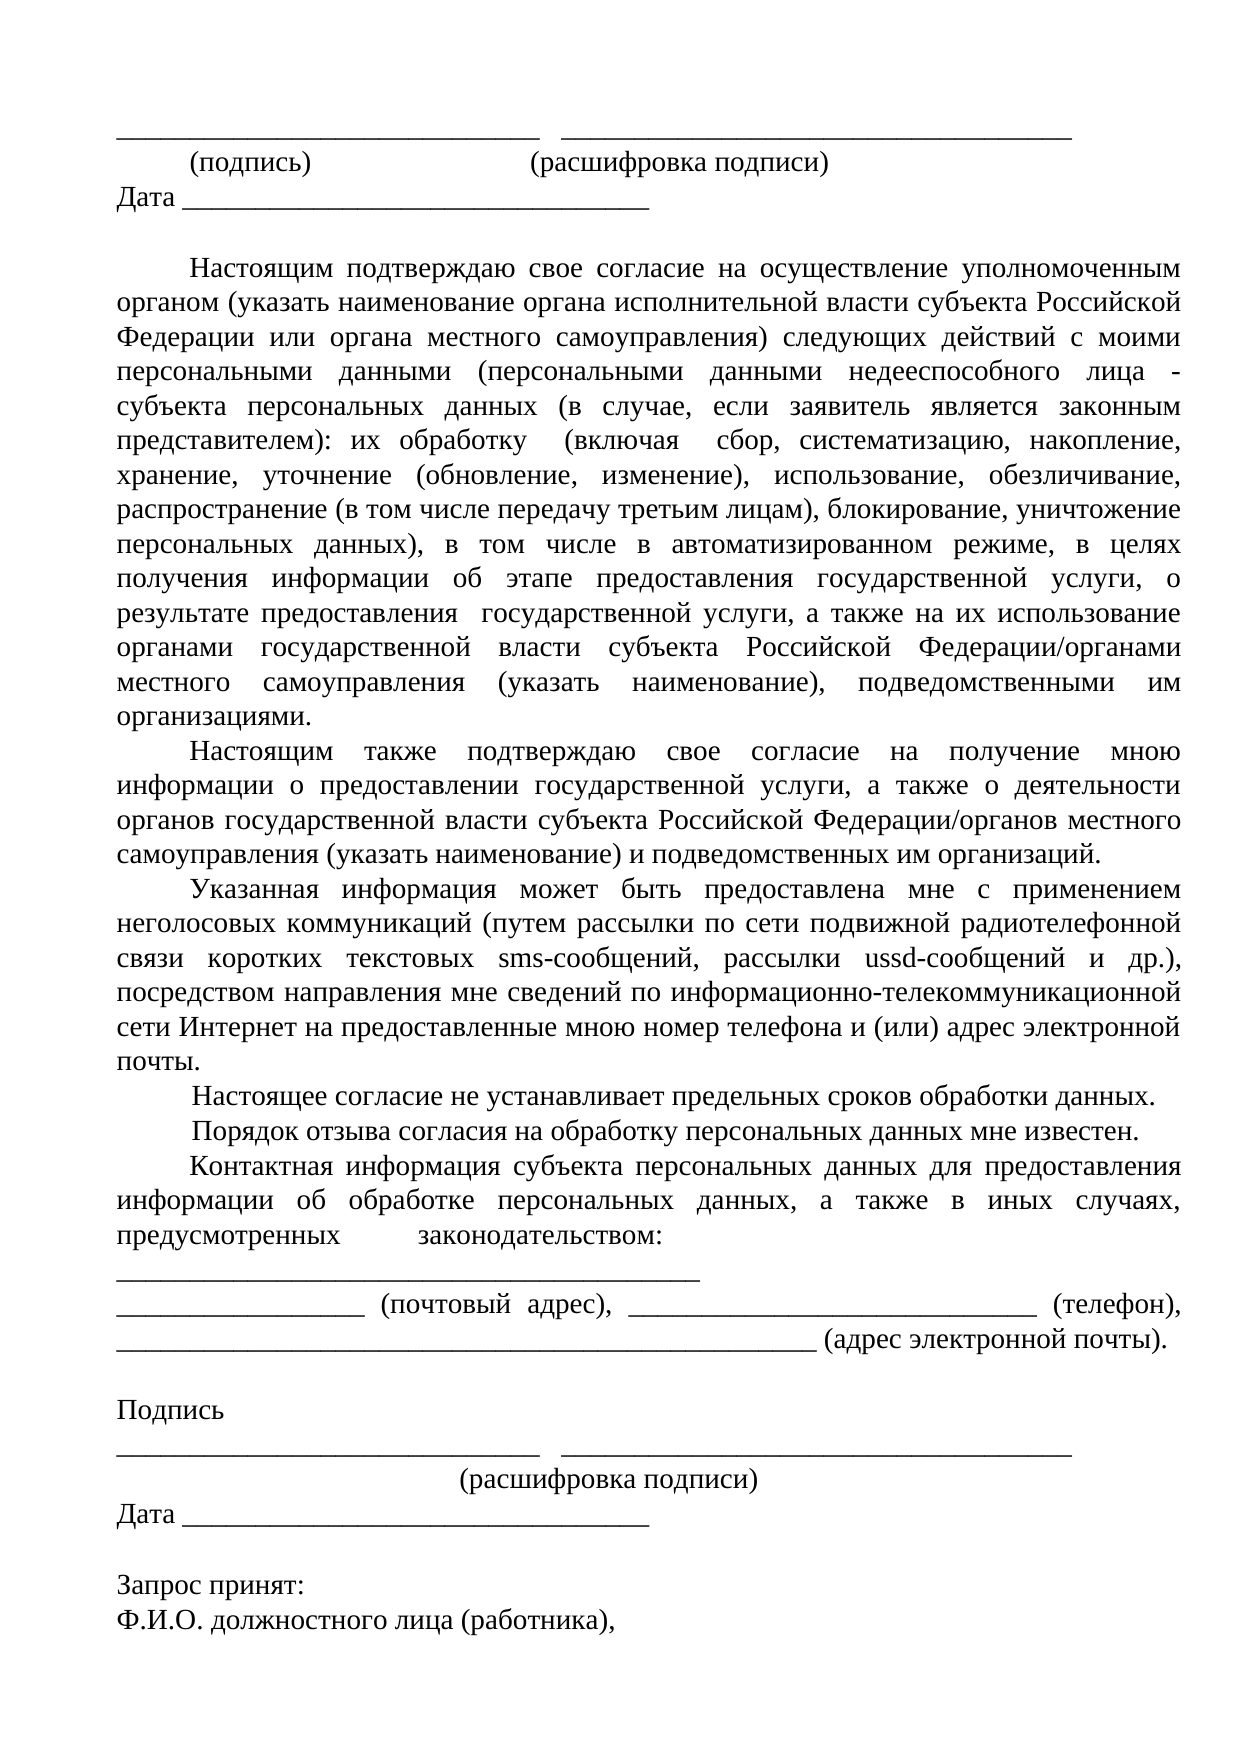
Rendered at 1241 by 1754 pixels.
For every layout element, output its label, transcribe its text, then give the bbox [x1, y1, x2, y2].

text Ф.И.О. должностного лица (работника), [116, 1602, 1182, 1636]
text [116, 1427, 1182, 1460]
text Запрос принят: [116, 1567, 1182, 1601]
text Порядок отзыва согласия на обработку персональных данных мне известен. [191, 1113, 1182, 1147]
text Дата ________________________________ [116, 179, 1182, 212]
text Настоящим также подтверждаю свое согласие на получение мною информации о предоставлении государственной услуги, а также о деятельности органов государственной власти субъекта Российской Федерации/органов местного самоуправления (указать наименование) и подведомственных им организаций. [116, 733, 1182, 870]
text (подпись) (расшифровка подписи) [116, 144, 1182, 178]
text Указанная информация может быть предоставлена мне с применением неголосовых коммуникаций (путем рассылки по сети подвижной радиотелефонной связи коротких текстовых sms-сообщений, рассылки ussd-сообщений и др.), посредством направления мне сведений по информационно-телекоммуникационной сети Интернет на предоставленные мною номер телефона и (или) адрес электронной почты. [116, 871, 1182, 1077]
text ________________________________________ [116, 1252, 1182, 1285]
text Контактная информация субъекта персональных данных для предоставления информации об обработке персональных данных, а также в иных случаях, предусмотренных законодательством: [116, 1148, 1182, 1250]
text Настоящим подтверждаю свое согласие на осуществление уполномоченным органом (указать наименование органа исполнительной власти субъекта Российской Федерации или органа местного самоуправления) следующих действий с моими персональными данными (персональными данными недееспособного лица - субъекта персональных данных (в случае, если заявитель является законным представителем): их обработку (включая сбор, систематизацию, накопление, хранение, уточнение (обновление, изменение), использование, обезличивание, распространение (в том числе передачу третьим лицам), блокирование, уничтожение персональных данных), в том числе в автоматизированном режиме, в целях получения информации об этапе предоставления государственной услуги, о результате предоставления государственной услуги, а также на их использование органами государственной власти субъекта Российской Федерации/органами местного самоуправления (указать наименование), подведомственными им организациями. [116, 250, 1182, 732]
text Подпись [116, 1392, 1182, 1425]
text (расшифровка подписи) [116, 1461, 1182, 1495]
text Дата ________________________________ [116, 1496, 1182, 1530]
text _________________ (почтовый адрес), ____________________________ (телефон), ________________________________________________ (адрес электронной почты). [116, 1286, 1182, 1354]
text Настоящее согласие не устанавливает предельных сроков обработки данных. [191, 1078, 1182, 1112]
text _____________________________ ___________________________________ [116, 109, 1182, 143]
